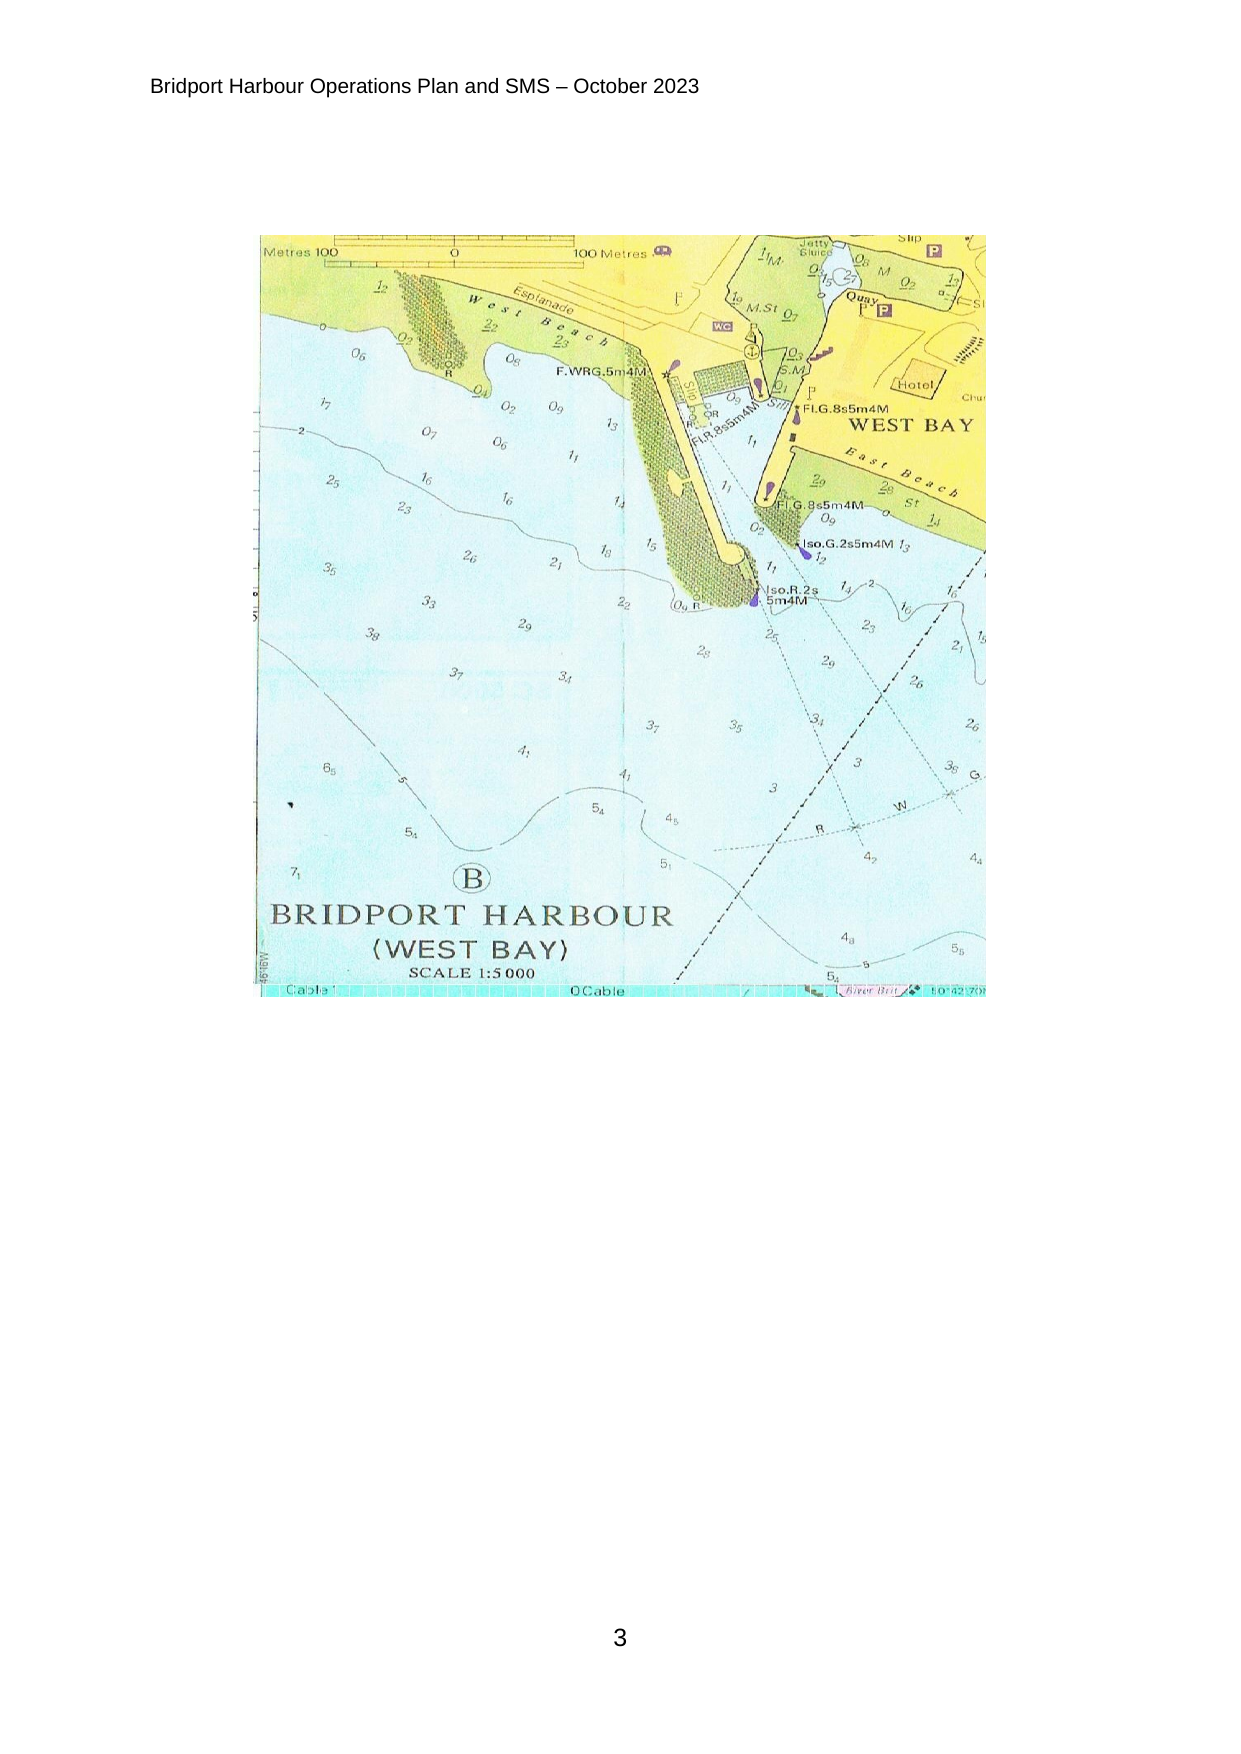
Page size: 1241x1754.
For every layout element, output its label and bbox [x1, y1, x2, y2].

picture [251, 235, 985, 995]
